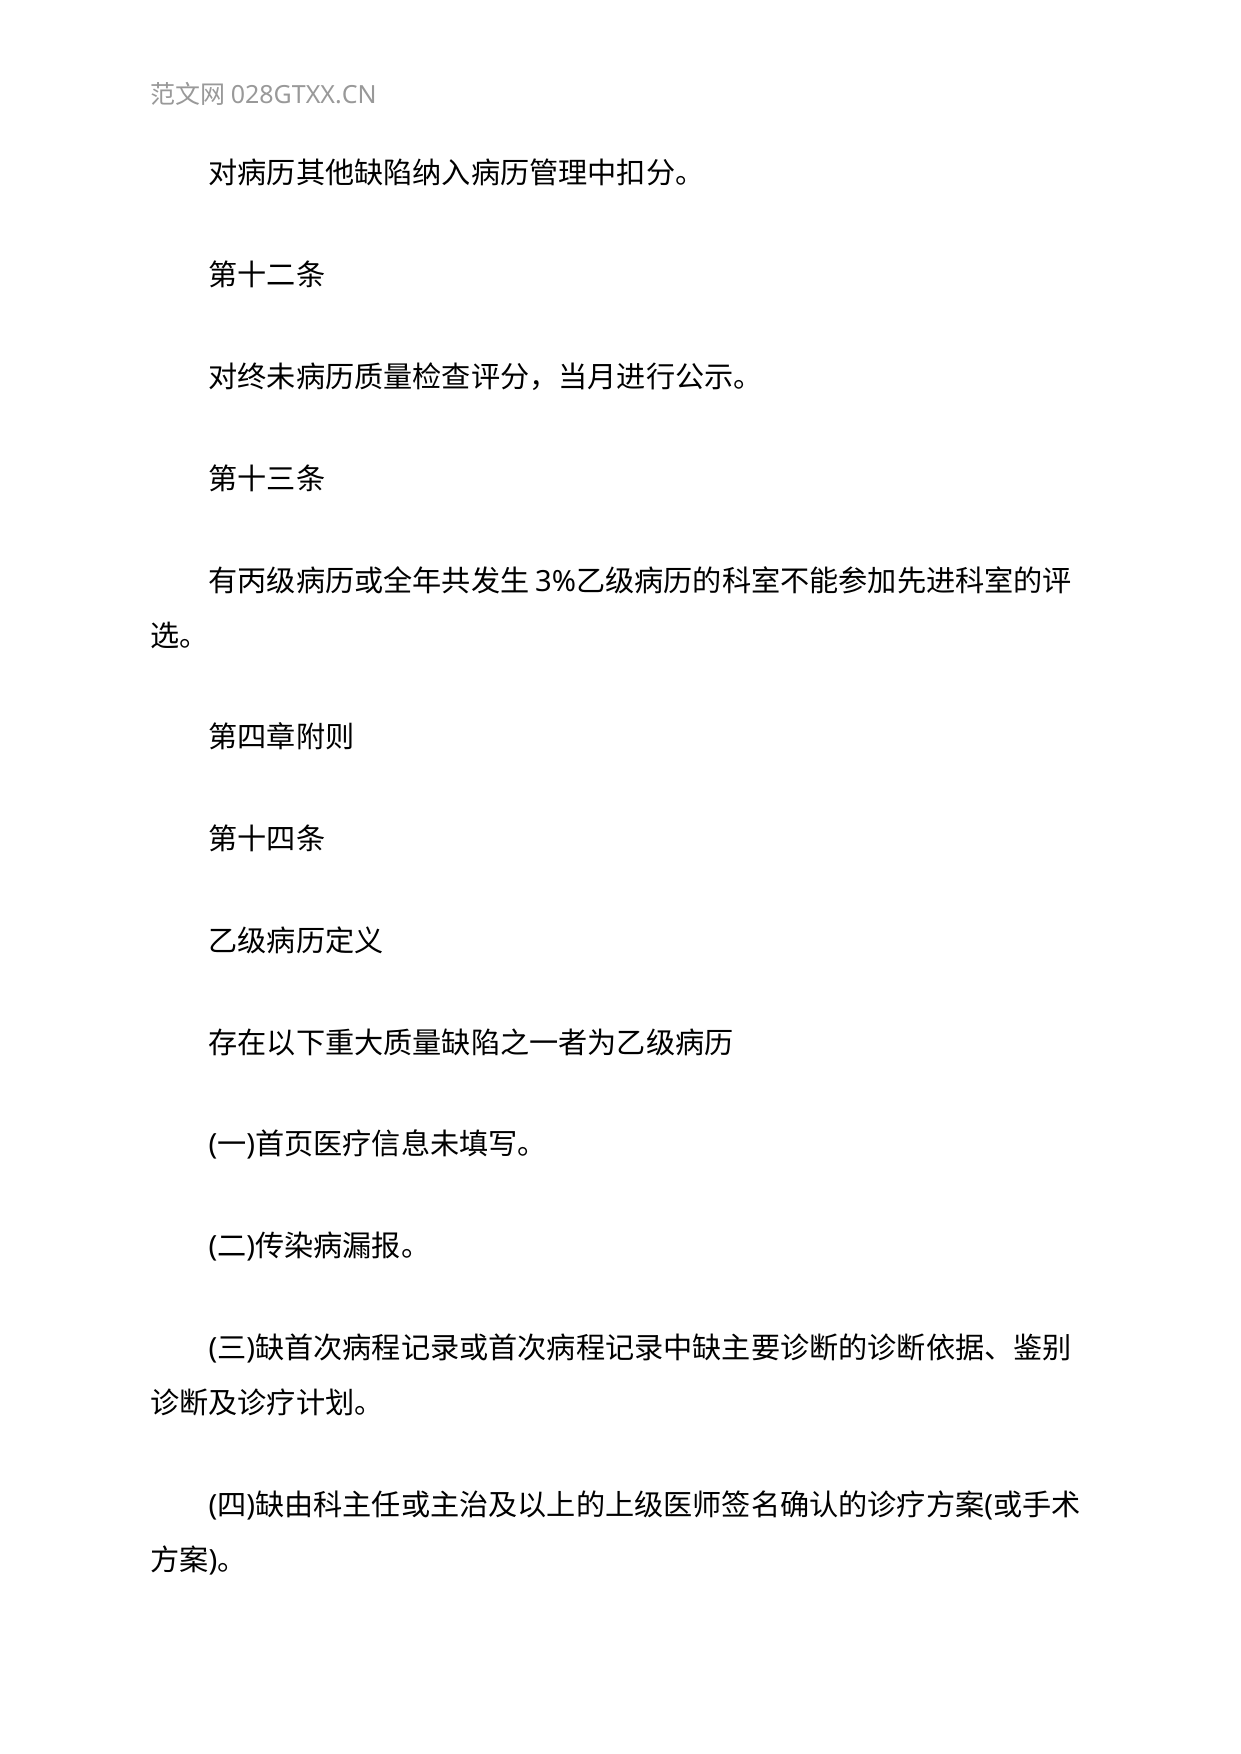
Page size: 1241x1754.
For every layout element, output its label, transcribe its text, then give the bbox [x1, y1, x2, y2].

text 第十二条 [150, 252, 1090, 294]
text 对病历其他缺陷纳入病历管理中扣分。 [150, 150, 1090, 192]
text 第十三条 [150, 455, 1090, 498]
text 乙级病历定义 [150, 917, 1090, 960]
text 有丙级病历或全年共发生3%乙级病历的科室不能参加先进科室的评选。 [150, 557, 1090, 654]
text 对终未病历质量检查评分，当月进行公示。 [150, 353, 1090, 396]
text 存在以下重大质量缺陷之一者为乙级病历 [150, 1019, 1090, 1061]
text (一)首页医疗信息未填写。 [150, 1121, 1090, 1163]
text 第十四条 [150, 816, 1090, 858]
text 第四章附则 [150, 714, 1090, 756]
text (三)缺首次病程记录或首次病程记录中缺主要诊断的诊断依据、鉴别诊断及诊疗计划。 [150, 1325, 1090, 1422]
text (四)缺由科主任或主治及以上的上级医师签名确认的诊疗方案(或手术方案)。 [150, 1482, 1090, 1579]
text (二)传染病漏报。 [150, 1223, 1090, 1265]
